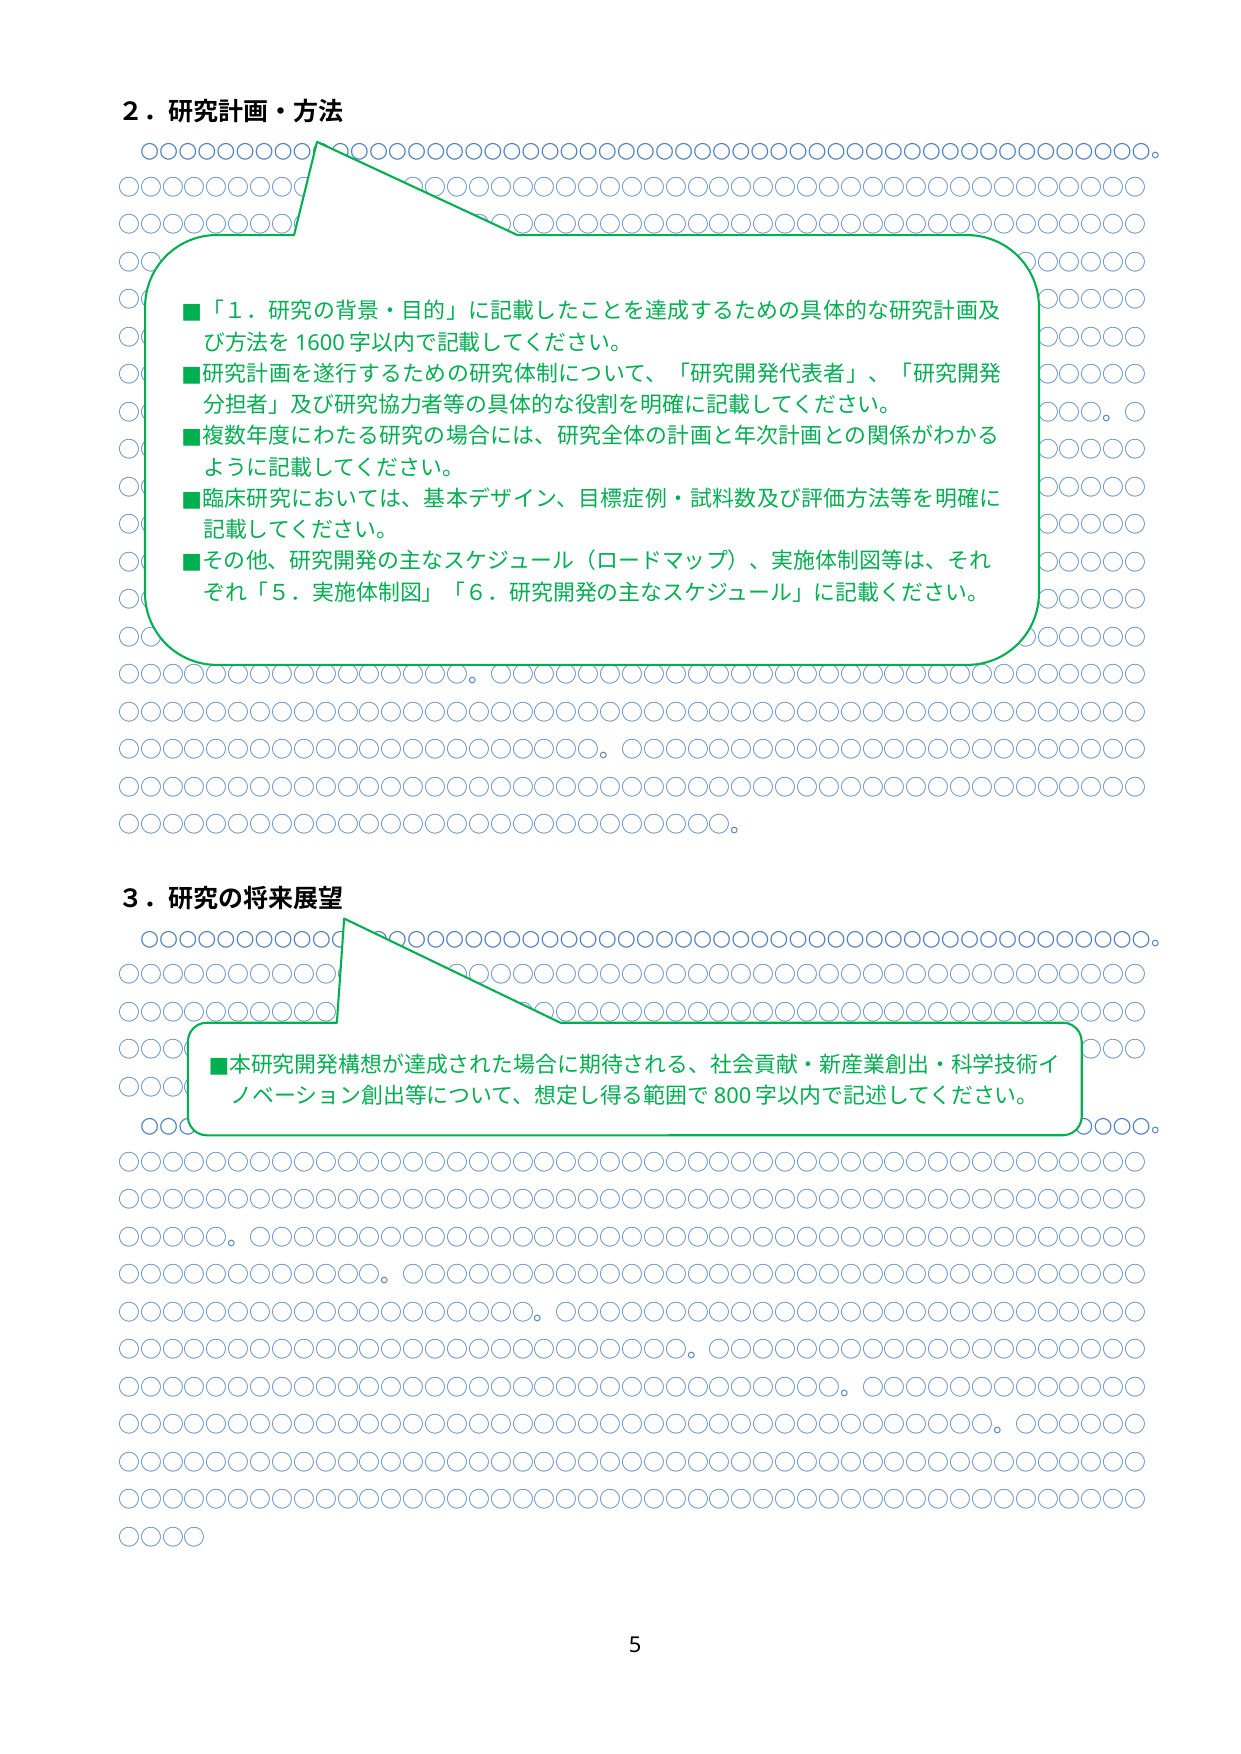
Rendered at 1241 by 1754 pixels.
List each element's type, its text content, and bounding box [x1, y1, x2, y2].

text ○○○○○○○○○○○○○○○○○○○○○○○○○○○○○○○○○○○○○○○○○○○○○○○○○○○○○。○○○○○○○○○○○○○○○○○○○○○○○○○○○○○○○○○○○○○○○○○○○○○○○○○○○○○○○○○○○○○○○○○○○○○○○○○○○○○○○○○○○○○○○○○○○○○○○○○○○。○○○○○○○○○○○○○○○○○○○○○○○○○○○○○○○○○○○○○○○○○○○○○○○○○○○○○○○○○○○○○○○○○○○○○○○○○○○○○○○○○○○○○○○○○○○○○○○○○○○。○○○○○○○○○○○○○○○○○○○○○○○○○○○○○○○○○○○○○○○○○○○○○○○○○○○○○○○○○○○○○○○○○○○○○○○○○○○○○○○○○○○○○○○○○○○○○○○○○○○○○○○○○○○○○○○○○○○○○○○○○○○○○○○。○○○○○○○○○○○○○○○○○○○○○○○○○○○○○○○○○○○○○○○○○○○○○○○○○○○○○○○○○○○○○○○○○○○○○○○○○○○○○○○○○○○○○○○○○○○○○○○○○○○。○○○○○○○○○○○○○○○○○○○○○○○○○○○○○○○○○○○○○○○○○○○○○○○○○○○○○○○○○○○○○○○○○○○○○○○○○○○○○○○○○○○○○○○○○○○○○○○○○○○。○○○○○○○○○○○○○○○○○○○○○○○○○○○○○○○○○○○○○○○○○○○○○○○○○○○○○○○○○○○○○○○○○○○○○○○○○○○○○○○○○○○○○○○○○○○○○○○○○○○。○○○○○○○○○○○○○○○○○○○○○○○○○○○○○○○○○○○○○○○○○○○○○○○○○○○○○○○○○○○○○○○○○○○○○○○○○○○○○○○○○○○○○○○○○○○○○○○○○○○。○○○○○○○○○○○○○○○○○○○○○○○○○○○○○○○○○○○○○○○○○○○○○○○○○○○○○○○○○○○○○○○○○○○○○○○○○○○○○○○○○○○○○○○○○○○○○○○○○○○。 [118, 128, 1152, 840]
subtitle ２．研究計画・方法 [118, 90, 1152, 128]
subtitle ３．研究の将来展望 [118, 878, 1152, 915]
text ○○○○○○○○○○○○○○○○○○○○○○○○○○○○○○○○○○○○○○○○○○○○○○○○○○○○○。○○○○○○○○○○○○○○○○○○○○○○○○○○○○○○○○○○○○○○○○○○○○○○○○○○○○○○○○○○○○○○○○○○○○○○○○○○○○○○○○○○○○○○○○○○○○○○○○○○○。○○○○○○○○○○○○○○○○○○○○○○○○○○○○○○○○○○○○○○○○○○○○○○○○○○○○○。 [118, 915, 1152, 1103]
text ○○○○○○○○○○○○○○○○○○○○○○○○○○○○○○○○○○○○○○○○○○○○○○○○○○○○○。○○○○○○○○○○○○○○○○○○○○○○○○○○○○○○○○○○○○○○○○○○○○○○○○○○○○○○○○○○○○○○○○○○○○○○○○○○○○○○○○○○○○○○○○○○○○○○○○○○○。○○○○○○○○○○○○○○○○○○○○○○○○○○○○○○○○○○○○○○○○○○○○○○○○○○○○○。○○○○○○○○○○○○○○○○○○○○○○○○○○○○○○○○○○○○○○○○○○○○○○○○○○○○○。○○○○○○○○○○○○○○○○○○○○○○○○○○○○○○○○○○○○○○○○○○○○○○○○○○○○○。○○○○○○○○○○○○○○○○○○○○○○○○○○○○○○○○○○○○○○○○○○○○○○○○○○○○○。○○○○○○○○○○○○○○○○○○○○○○○○○○○○○○○○○○○○○○○○○○○○○○○○○○○○○。○○○○○○○○○○○○○○○○○○○○○○○○○○○○○○○○○○○○○○○○○○○○○○○○○○○○○○○○○○○○○○○○○○○○○○○○○○○○○○○○○○○○○○○○○○○○○○○○○○○○○○○○ [118, 1103, 1152, 1553]
